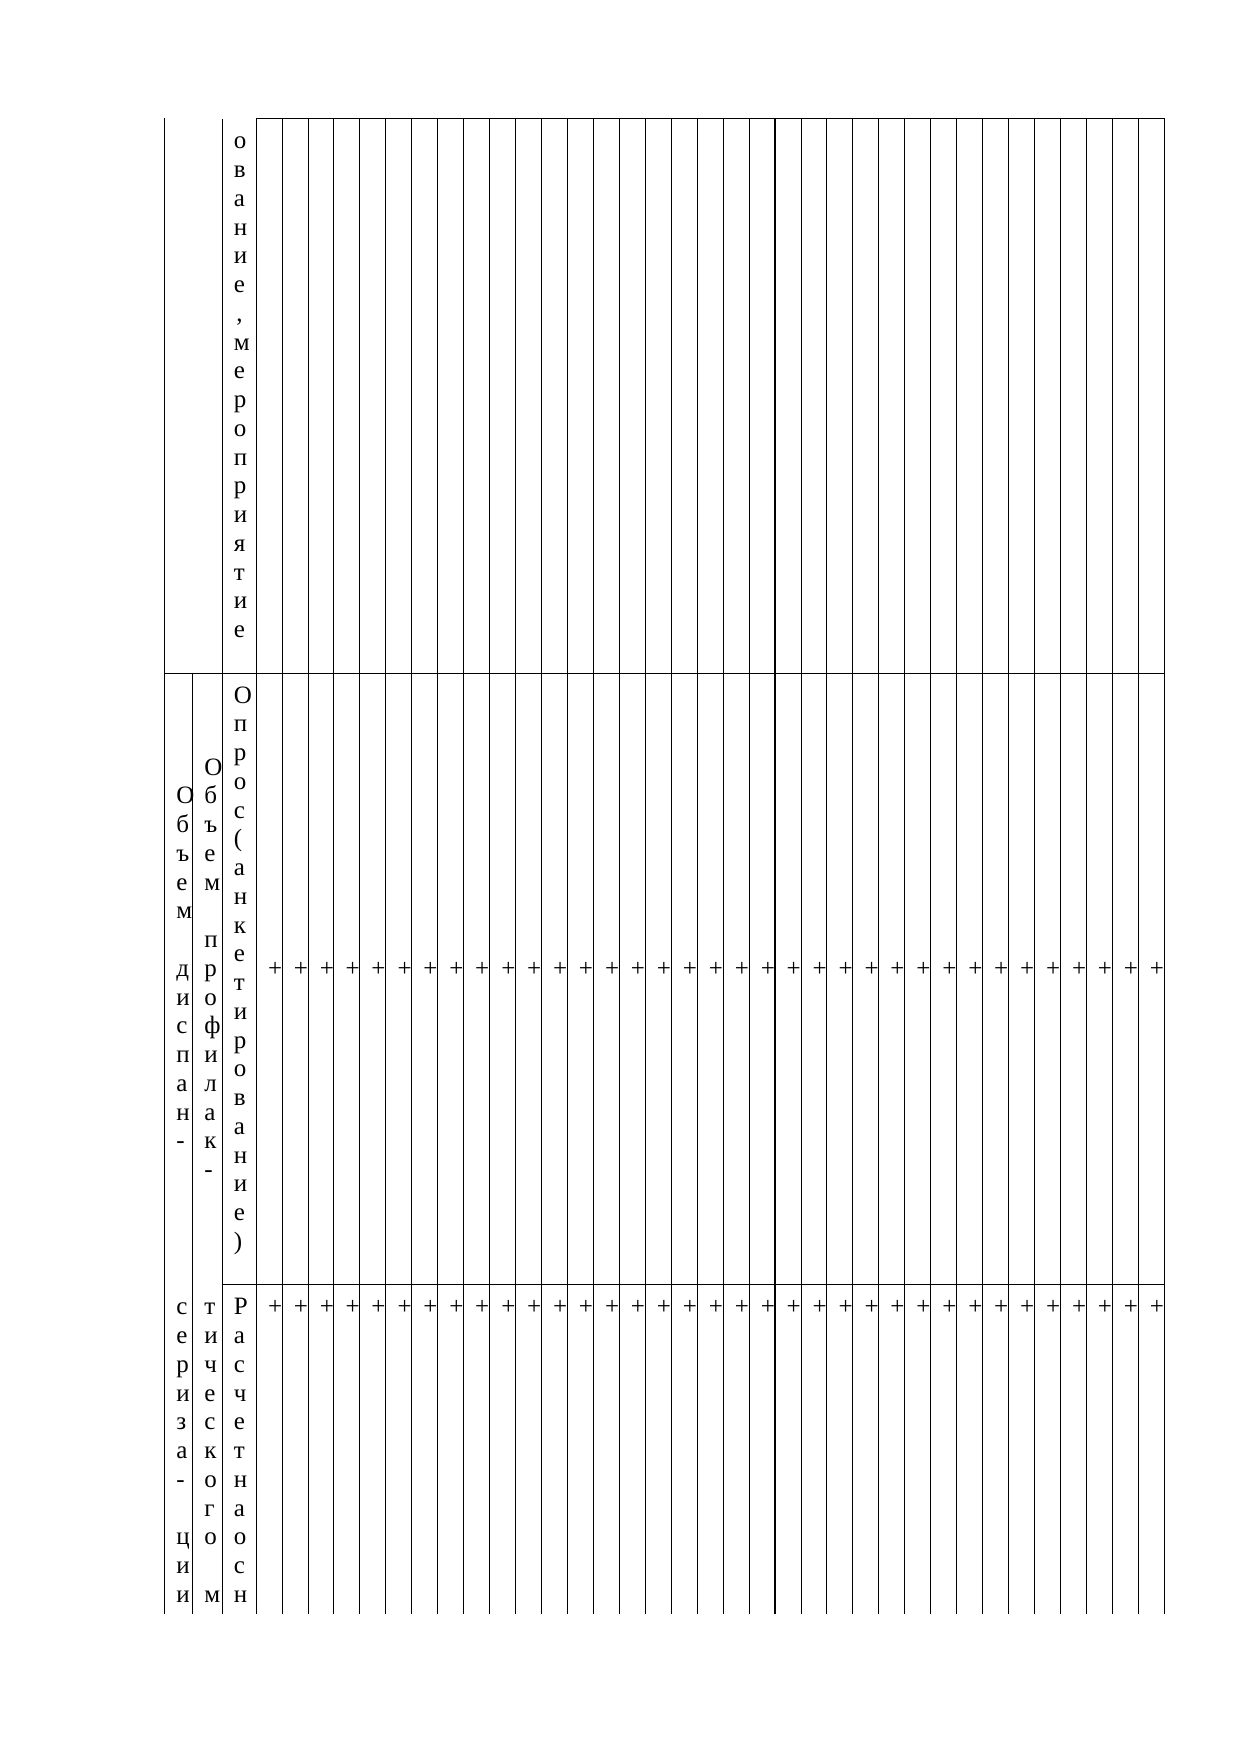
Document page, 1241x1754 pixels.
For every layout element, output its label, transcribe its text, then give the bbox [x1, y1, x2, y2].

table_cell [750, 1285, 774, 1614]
table_cell + [724, 674, 749, 1284]
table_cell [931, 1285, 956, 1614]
table_cell 84 [750, 119, 774, 672]
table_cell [222, 118, 256, 672]
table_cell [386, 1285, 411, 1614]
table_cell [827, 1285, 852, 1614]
table_cell 78 [594, 119, 619, 672]
table_cell + [309, 674, 333, 1284]
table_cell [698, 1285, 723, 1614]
table_cell + [542, 674, 567, 1284]
table_cell + [646, 674, 671, 1284]
table_cell 95 [1035, 119, 1060, 672]
table_cell + [438, 674, 463, 1284]
table_cell 77 [568, 119, 593, 672]
table_cell 93 [983, 119, 1008, 672]
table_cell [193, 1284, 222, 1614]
table_cell 82 [698, 119, 723, 672]
table_cell 86 [802, 119, 826, 672]
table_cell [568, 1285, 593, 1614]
table_cell 72 [438, 119, 463, 672]
table_cell 73 [464, 119, 489, 672]
table_cell 98 [1113, 119, 1138, 672]
table_cell 97 [1087, 119, 1112, 672]
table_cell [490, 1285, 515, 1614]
table_cell 66 [283, 119, 308, 672]
table_cell Опрос (анкетирование) [223, 674, 256, 1284]
table_cell 92 [957, 119, 982, 672]
table_cell 85 [776, 119, 801, 672]
table_cell 90 [905, 119, 930, 672]
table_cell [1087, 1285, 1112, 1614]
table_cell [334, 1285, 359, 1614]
table_cell + [490, 674, 515, 1284]
table_cell + [334, 674, 359, 1284]
table_cell + [1061, 674, 1086, 1284]
table_cell Объем профилак- [193, 674, 222, 1284]
table_cell + [386, 674, 411, 1284]
table_cell + [1113, 674, 1138, 1284]
table_cell 83 [724, 119, 749, 672]
table_cell 68 [334, 119, 359, 672]
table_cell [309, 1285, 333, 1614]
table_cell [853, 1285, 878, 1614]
table_cell 75 [516, 119, 541, 672]
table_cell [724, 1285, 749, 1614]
table_cell + [827, 674, 852, 1284]
table_cell 89 [879, 119, 904, 672]
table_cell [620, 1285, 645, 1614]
table_cell 79 [620, 119, 645, 672]
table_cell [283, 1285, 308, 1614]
table_cell 99 [1139, 119, 1164, 672]
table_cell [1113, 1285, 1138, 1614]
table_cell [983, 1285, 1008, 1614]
table_cell + [983, 674, 1008, 1284]
table_cell + [1087, 674, 1112, 1284]
table_cell 71 [412, 119, 437, 672]
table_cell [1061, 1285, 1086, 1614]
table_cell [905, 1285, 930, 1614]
table_cell + [879, 674, 904, 1284]
table_cell + [905, 674, 930, 1284]
table_cell + [802, 674, 826, 1284]
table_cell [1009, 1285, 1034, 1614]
table_cell + [957, 674, 982, 1284]
table_cell + [412, 674, 437, 1284]
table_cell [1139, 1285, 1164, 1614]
table_cell 76 [542, 119, 567, 672]
table_cell 69 [360, 119, 385, 672]
table_cell + [360, 674, 385, 1284]
table_cell 81 [672, 119, 697, 672]
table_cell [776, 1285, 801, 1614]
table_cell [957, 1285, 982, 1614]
table_cell [165, 118, 222, 672]
table_cell 94 [1009, 119, 1034, 672]
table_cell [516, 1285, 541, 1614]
table_cell Объем диспан- [165, 674, 192, 1284]
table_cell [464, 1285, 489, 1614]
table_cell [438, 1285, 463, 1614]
table_cell + [620, 674, 645, 1284]
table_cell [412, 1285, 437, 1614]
table_cell 91 [931, 119, 956, 672]
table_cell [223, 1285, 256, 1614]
table_cell 70 [386, 119, 411, 672]
table_cell + [750, 674, 774, 1284]
table_cell + [853, 674, 878, 1284]
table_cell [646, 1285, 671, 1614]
table_cell 80 [646, 119, 671, 672]
table_cell 87 [827, 119, 852, 672]
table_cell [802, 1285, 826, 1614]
table_cell + [1035, 674, 1060, 1284]
table_cell + [568, 674, 593, 1284]
table_cell + [516, 674, 541, 1284]
table_cell + [464, 674, 489, 1284]
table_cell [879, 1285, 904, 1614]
table_cell + [594, 674, 619, 1284]
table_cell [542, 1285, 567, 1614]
table_cell + [1009, 674, 1034, 1284]
table_cell 96 [1061, 119, 1086, 672]
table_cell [165, 1284, 192, 1614]
table_cell + [776, 674, 801, 1284]
table_cell 65 [257, 119, 282, 672]
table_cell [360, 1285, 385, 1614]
table_cell + [1139, 674, 1164, 1284]
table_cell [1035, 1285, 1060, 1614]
table_cell 67 [309, 119, 333, 672]
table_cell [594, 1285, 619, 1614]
table_cell 88 [853, 119, 878, 672]
table_cell 74 [490, 119, 515, 672]
table_cell + [283, 674, 308, 1284]
table_cell + [672, 674, 697, 1284]
table_cell + [698, 674, 723, 1284]
table_cell + [931, 674, 956, 1284]
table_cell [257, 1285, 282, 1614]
table_cell + [257, 674, 282, 1284]
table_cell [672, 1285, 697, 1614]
